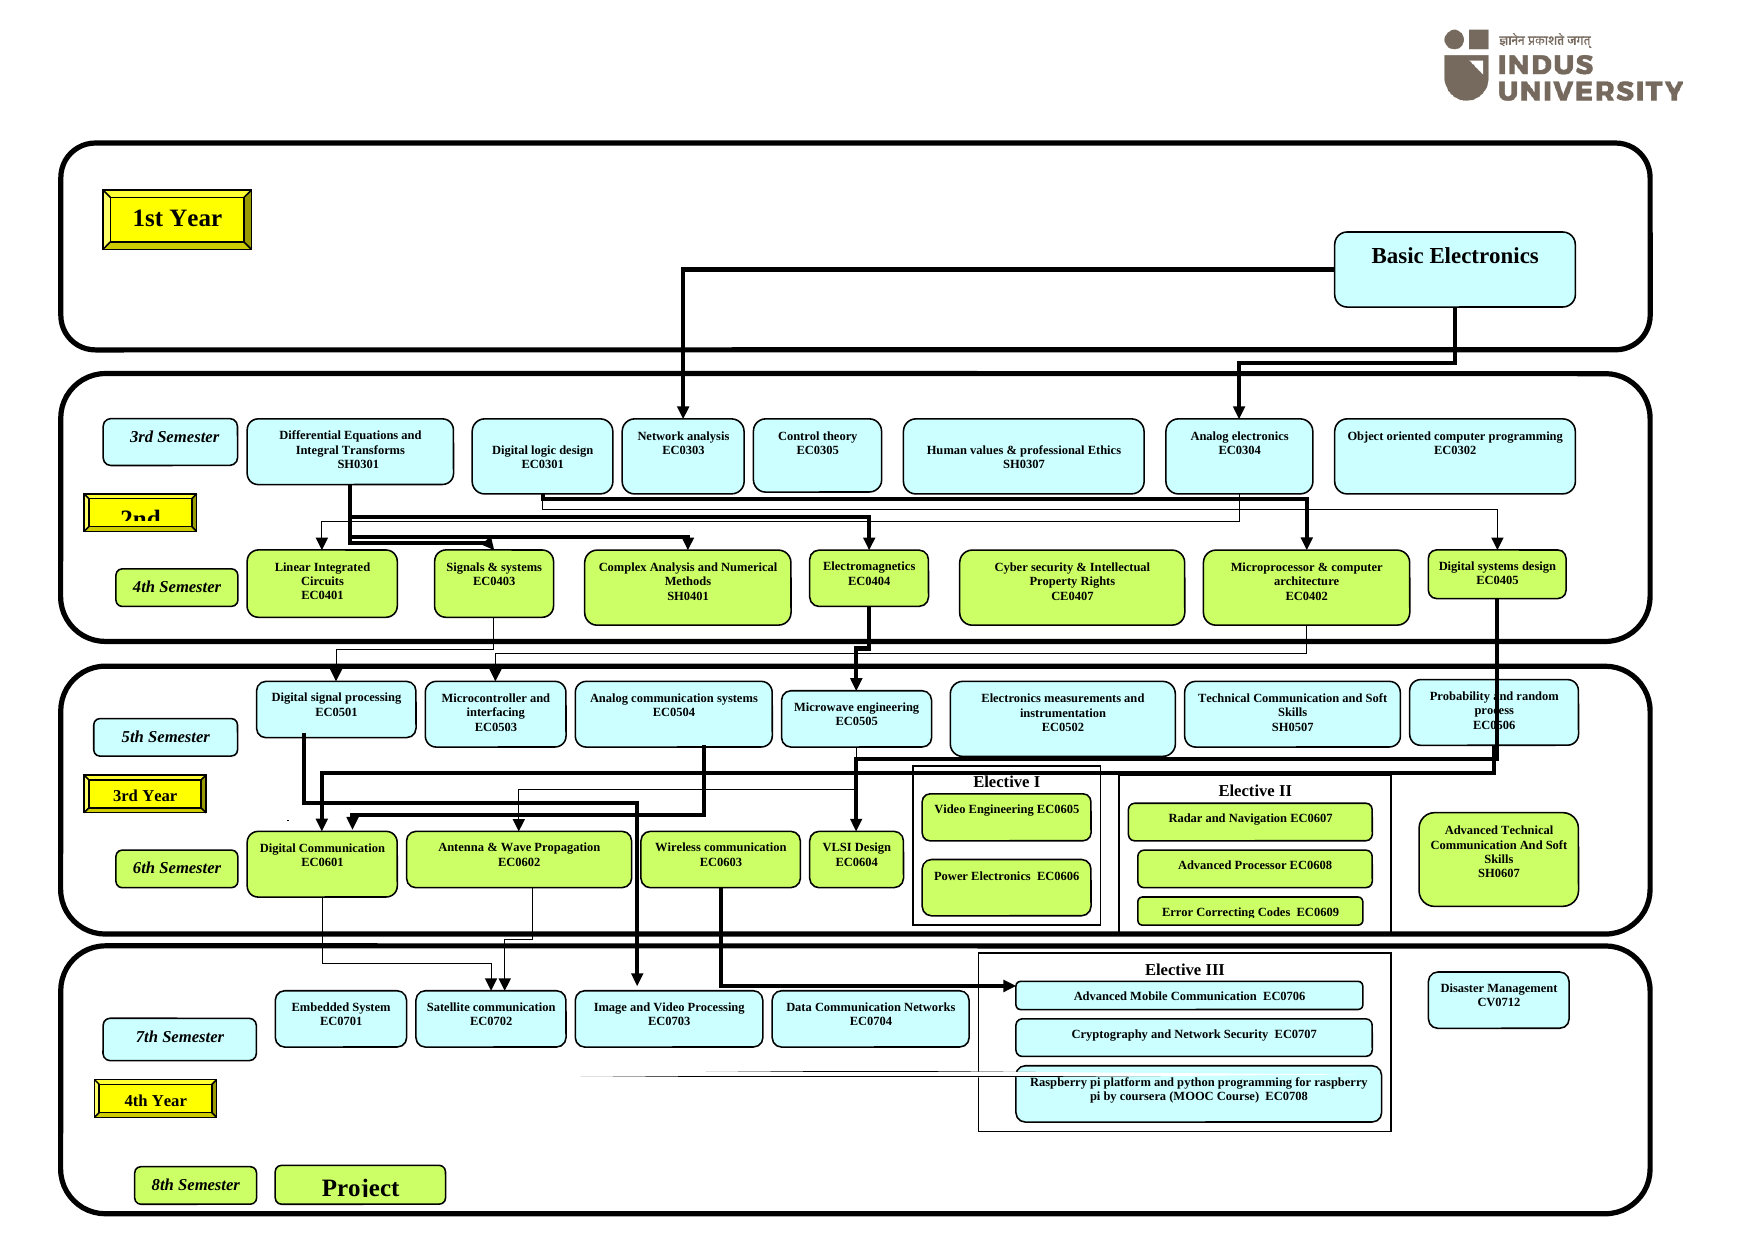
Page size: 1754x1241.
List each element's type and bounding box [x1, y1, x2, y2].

picture [1444, 29, 1684, 101]
